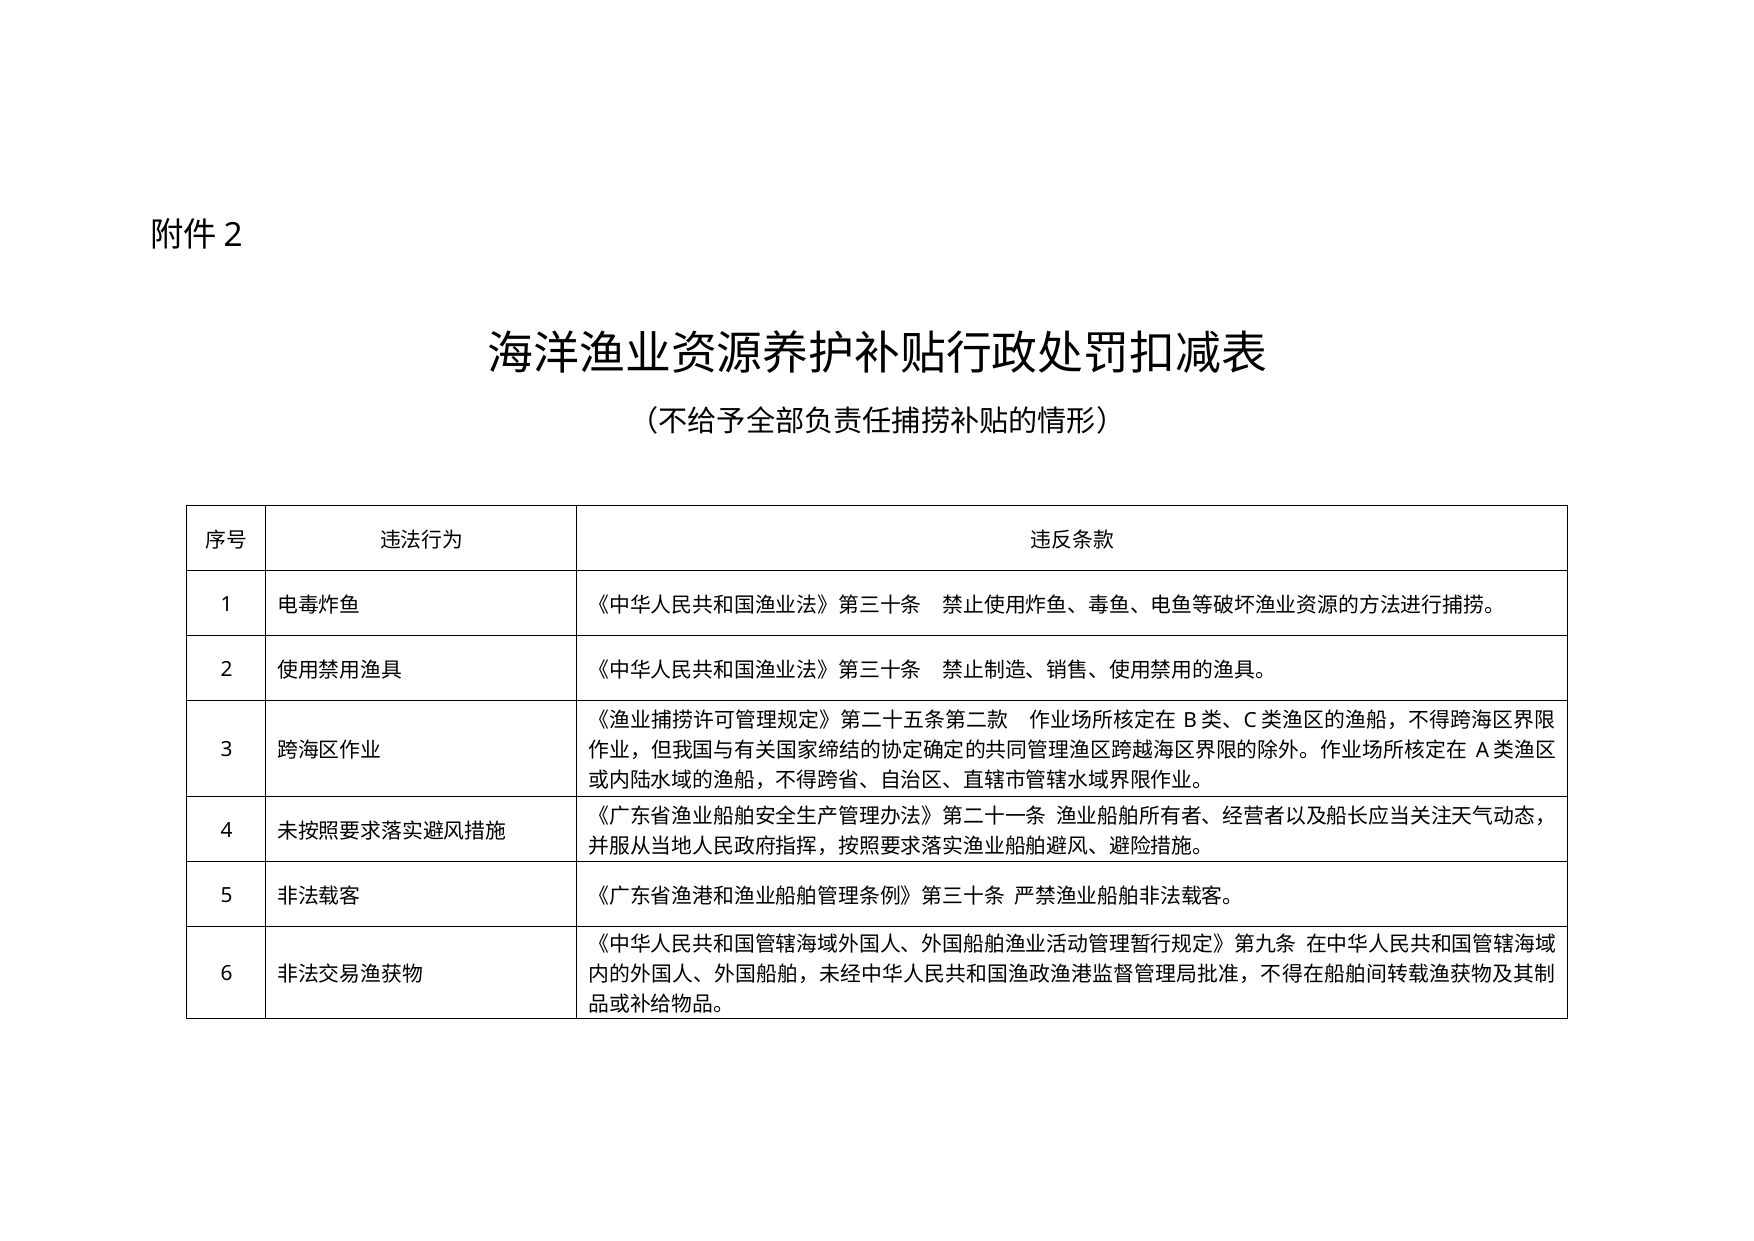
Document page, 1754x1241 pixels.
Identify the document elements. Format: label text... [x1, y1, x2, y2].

table_cell 《中华人民共和国管辖海域外国人、外国船舶渔业活动管理暂行规定》第九条 在中华人民共和国管辖海域内的外国人、外国船舶，未经中华人民共和国渔政渔港监督管理局批准，不得在船舶间转载渔获物及其制品或补给物品。 [577, 927, 1567, 1018]
table_cell 跨海区作业 [266, 701, 576, 796]
table_cell 使用禁用渔具 [266, 636, 576, 700]
table_header 违法行为 [266, 506, 576, 570]
text 海洋渔业资源养护补贴行政处罚扣减表 [150, 321, 1604, 382]
text （不给予全部负责任捕捞补贴的情形） [150, 382, 1604, 443]
text 附件2 [150, 198, 1604, 259]
table_cell 6 [187, 927, 265, 1018]
table_header 违反条款 [577, 506, 1567, 570]
table_cell 1 [187, 571, 265, 635]
table_cell 未按照要求落实避风措施 [266, 797, 576, 861]
table_cell 《中华人民共和国渔业法》第三十条 禁止使用炸鱼、毒鱼、电鱼等破坏渔业资源的方法进行捕捞。 [577, 571, 1567, 635]
table_cell 5 [187, 862, 265, 926]
table_cell 电毒炸鱼 [266, 571, 576, 635]
table_cell 3 [187, 701, 265, 796]
table_cell 《中华人民共和国渔业法》第三十条 禁止制造、销售、使用禁用的渔具。 [577, 636, 1567, 700]
table_cell 2 [187, 636, 265, 700]
table_header 序号 [187, 506, 265, 570]
table_cell 4 [187, 797, 265, 861]
table_cell 《广东省渔业船舶安全生产管理办法》第二十一条 渔业船舶所有者、经营者以及船长应当关注天气动态，并服从当地人民政府指挥，按照要求落实渔业船舶避风、避险措施。 [577, 797, 1567, 861]
table_cell 非法交易渔获物 [266, 927, 576, 1018]
table_cell 《渔业捕捞许可管理规定》第二十五条第二款 作业场所核定在B类、C类渔区的渔船，不得跨海区界限作业，但我国与有关国家缔结的协定确定的共同管理渔区跨越海区界限的除外。作业场所核定在A类渔区或内陆水域的渔船，不得跨省、自治区、直辖市管辖水域界限作业。 [577, 701, 1567, 796]
table_cell 非法载客 [266, 862, 576, 926]
table_cell 《广东省渔港和渔业船舶管理条例》第三十条 严禁渔业船舶非法载客。 [577, 862, 1567, 926]
